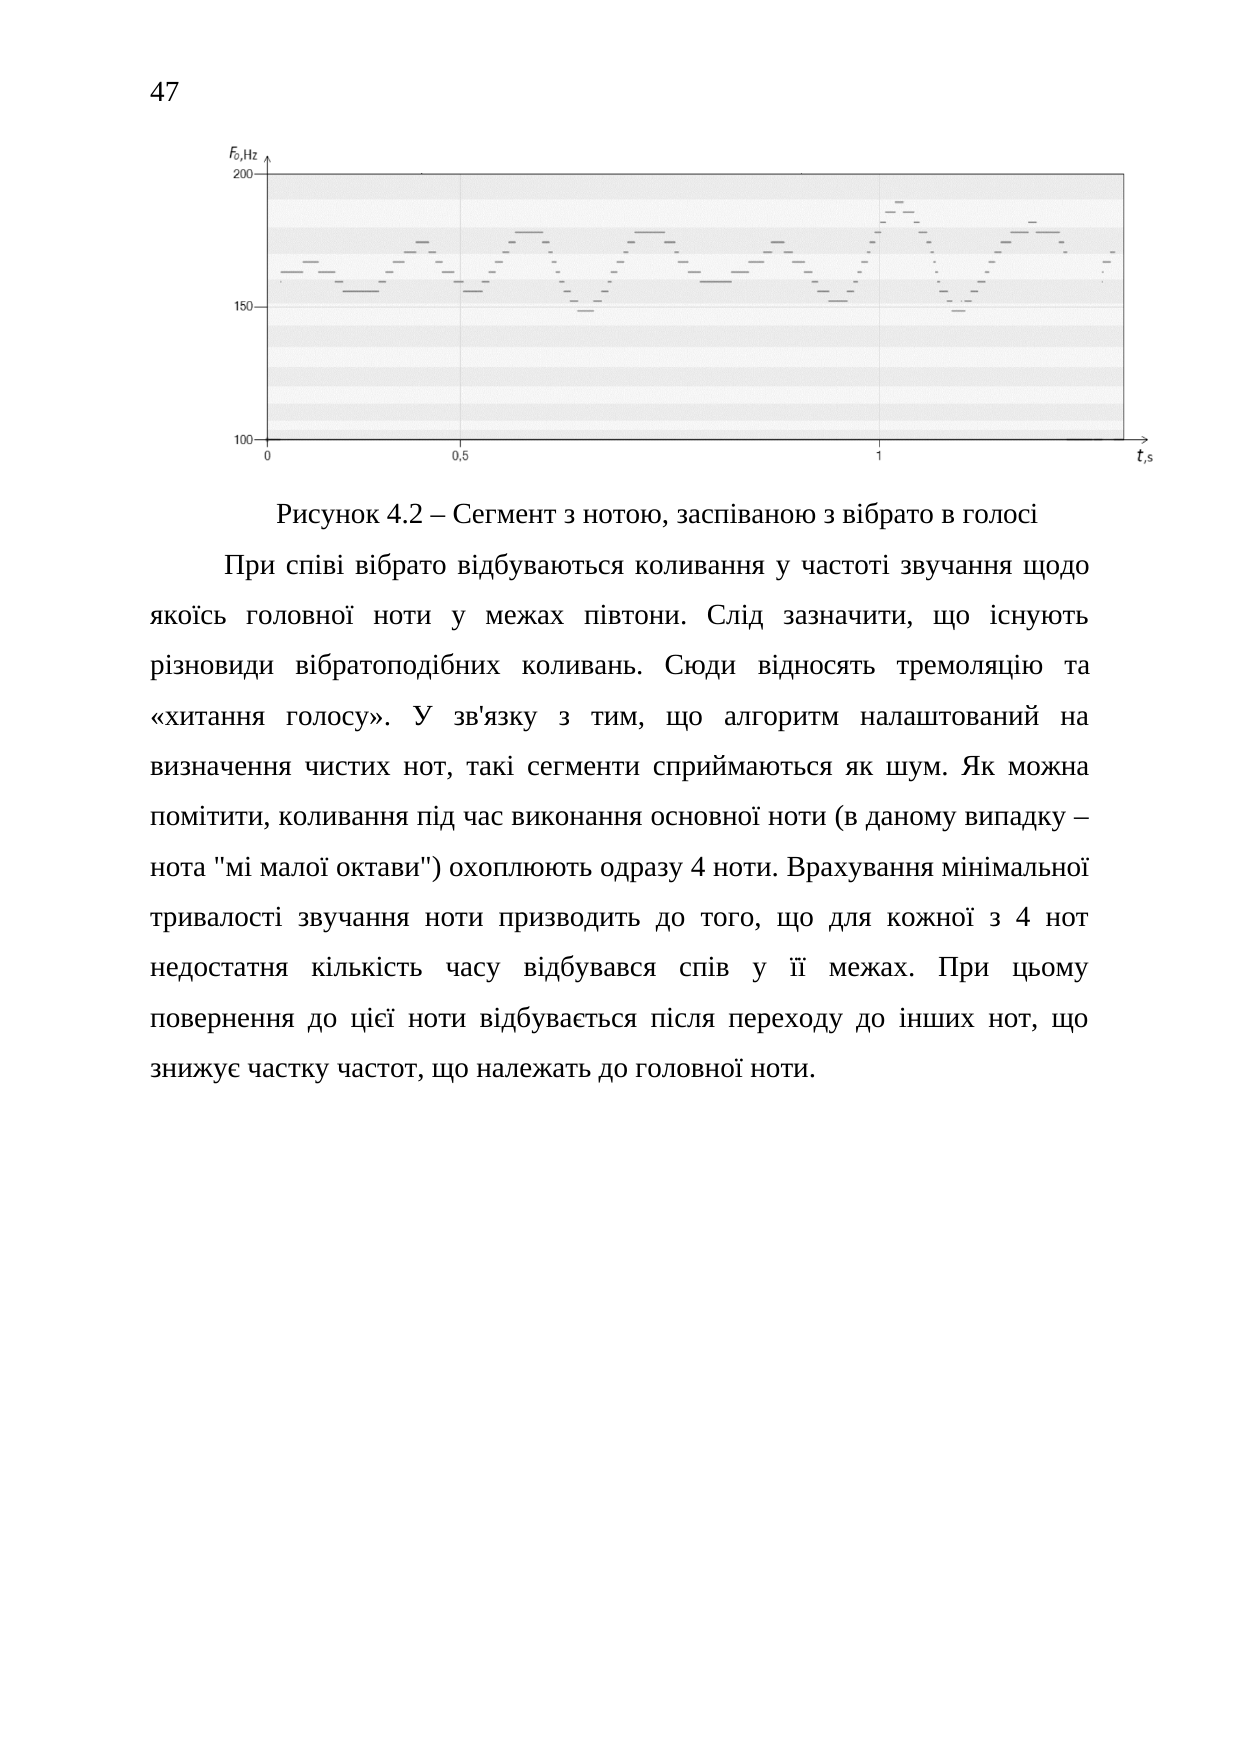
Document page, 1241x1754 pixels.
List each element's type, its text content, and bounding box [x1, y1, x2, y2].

text При співі вібрато відбуваються коливання у частоті звучання щодо якоїсь головної ноти у межах півтони. Слід зазначити, що існують різновиди вібратоподібних коливань. Сюди відносять тремоляцію та «хитання голосу». У зв'язку з тим, що алгоритм налаштований на визначення чистих нот, такі сегменти сприймаються як шум. Як можна помітити, коливання під час виконання основної ноти (в даному випадку – нота "мі малої октави") охоплюють одразу 4 ноти. Врахування мінімальної тривалості звучання ноти призводить до того, що для кожної з 4 нот недостатня кількість часу відбувався спів у її межах. При цьому повернення до цієї ноти відбувається після переходу до інших нот, що знижує частку частот, що належать до головної ноти. [150, 547, 1090, 1083]
text Рисунок 4.2 – Сегмент з нотою, заспіваною з вібрато в голосі [150, 497, 1090, 530]
picture [223, 141, 1164, 480]
